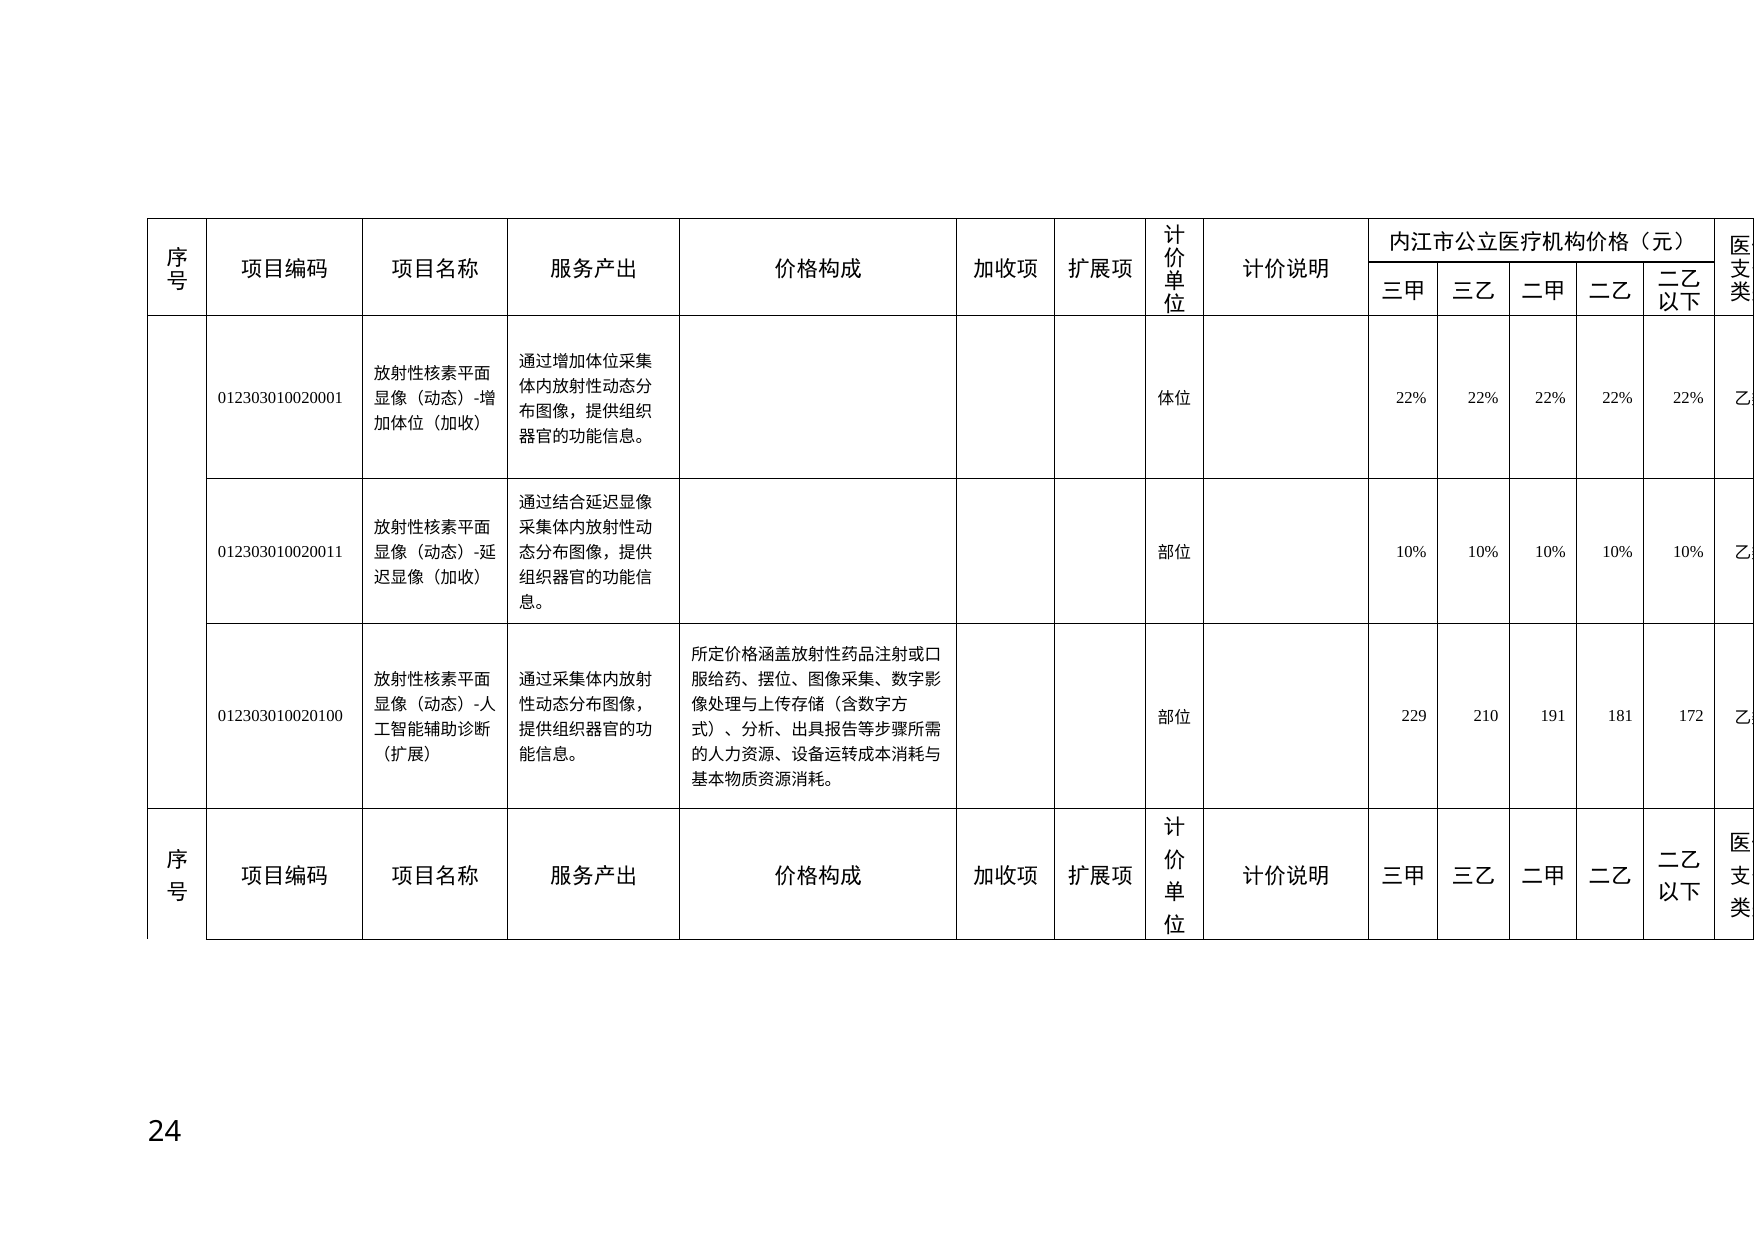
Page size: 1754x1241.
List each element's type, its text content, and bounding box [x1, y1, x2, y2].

table_cell 三乙 [1438, 809, 1509, 939]
table_cell 乙类 [1715, 479, 1753, 623]
table_header 计价单位 [1146, 219, 1203, 315]
table_cell 加收项 [957, 809, 1054, 939]
table_cell 012303010020100 [207, 624, 362, 808]
table_cell 医保支付类别 [1715, 809, 1753, 939]
table_header 项目名称 [363, 219, 507, 315]
table_cell 10% [1438, 479, 1509, 623]
table_cell [1055, 316, 1145, 478]
table_cell 放射性核素平面显像（动态）-人工智能辅助诊断（扩展） [363, 624, 507, 808]
table_cell 二甲 [1510, 809, 1576, 939]
table_cell 三甲 [1369, 263, 1437, 315]
table_header 序号 [148, 219, 206, 315]
table_cell 项目名称 [363, 809, 507, 939]
table_cell 通过结合延迟显像采集体内放射性动态分布图像，提供组织器官的功能信息。 [508, 479, 679, 623]
table_cell 通过增加体位采集体内放射性动态分布图像，提供组织器官的功能信息。 [508, 316, 679, 478]
table_header 计价说明 [1204, 219, 1368, 315]
table_cell 乙类 [1715, 624, 1753, 808]
table_cell 012303010020011 [207, 479, 362, 623]
table_cell 22% [1510, 316, 1576, 478]
table_cell [957, 479, 1054, 623]
table_cell 二乙 [1577, 809, 1643, 939]
table_cell 计价单位 [1146, 809, 1203, 939]
table_header 项目编码 [207, 219, 362, 315]
table_cell 二乙以下 [1644, 263, 1714, 315]
table_cell 10% [1510, 479, 1576, 623]
table_header 内江市公立医疗机构价格（元） [1369, 219, 1714, 261]
table_cell 229 [1369, 624, 1437, 808]
table_cell 10% [1577, 479, 1643, 623]
table_cell 210 [1438, 624, 1509, 808]
table_cell 22% [1577, 316, 1643, 478]
table_cell [957, 316, 1054, 478]
table_cell 191 [1510, 624, 1576, 808]
table_cell 二乙 [1577, 263, 1643, 315]
table_header 医保支付类别 [1715, 219, 1753, 315]
table_cell 22% [1369, 316, 1437, 478]
table_header 价格构成 [680, 219, 956, 315]
table_cell 计价说明 [1204, 809, 1368, 939]
table_cell 10% [1369, 479, 1437, 623]
table_cell 放射性核素平面显像（动态）-延迟显像（加收） [363, 479, 507, 623]
table_cell 服务产出 [508, 809, 679, 939]
table_cell 序号 [148, 809, 206, 939]
table_cell 价格构成 [680, 809, 956, 939]
table_cell [680, 316, 956, 478]
table_cell 172 [1644, 624, 1714, 808]
table_cell 22% [1438, 316, 1509, 478]
table_cell 放射性核素平面显像（动态）-增加体位（加收） [363, 316, 507, 478]
table_cell [680, 479, 956, 623]
table_header 扩展项 [1055, 219, 1145, 315]
table_cell 三甲 [1369, 809, 1437, 939]
table_cell 扩展项 [1055, 809, 1145, 939]
table_cell 二甲 [1510, 263, 1576, 315]
table_cell 22% [1644, 316, 1714, 478]
table_cell 10% [1644, 479, 1714, 623]
table_cell 通过采集体内放射性动态分布图像，提供组织器官的功能信息。 [508, 624, 679, 808]
table_cell [1055, 624, 1145, 808]
table_cell [1204, 479, 1368, 623]
table_cell 012303010020001 [207, 316, 362, 478]
table_cell 乙类 [1715, 316, 1753, 478]
table_cell 项目编码 [207, 809, 362, 939]
table_header 服务产出 [508, 219, 679, 315]
table_cell 三乙 [1438, 263, 1509, 315]
table_cell 部位 [1146, 624, 1203, 808]
table_cell 体位 [1146, 316, 1203, 478]
table_cell 181 [1577, 624, 1643, 808]
table_cell 部位 [1146, 479, 1203, 623]
table_cell [1204, 316, 1368, 478]
table_cell [957, 624, 1054, 808]
table_cell [1055, 479, 1145, 623]
table_header 加收项 [957, 219, 1054, 315]
table_cell [1204, 624, 1368, 808]
table_cell 所定价格涵盖放射性药品注射或口服给药、摆位、图像采集、数字影像处理与上传存储（含数字方式）、分析、出具报告等步骤所需的人力资源、设备运转成本消耗与基本物质资源消耗。 [680, 624, 956, 808]
table_cell 二乙以下 [1644, 809, 1714, 939]
table_cell 15 [148, 316, 206, 808]
